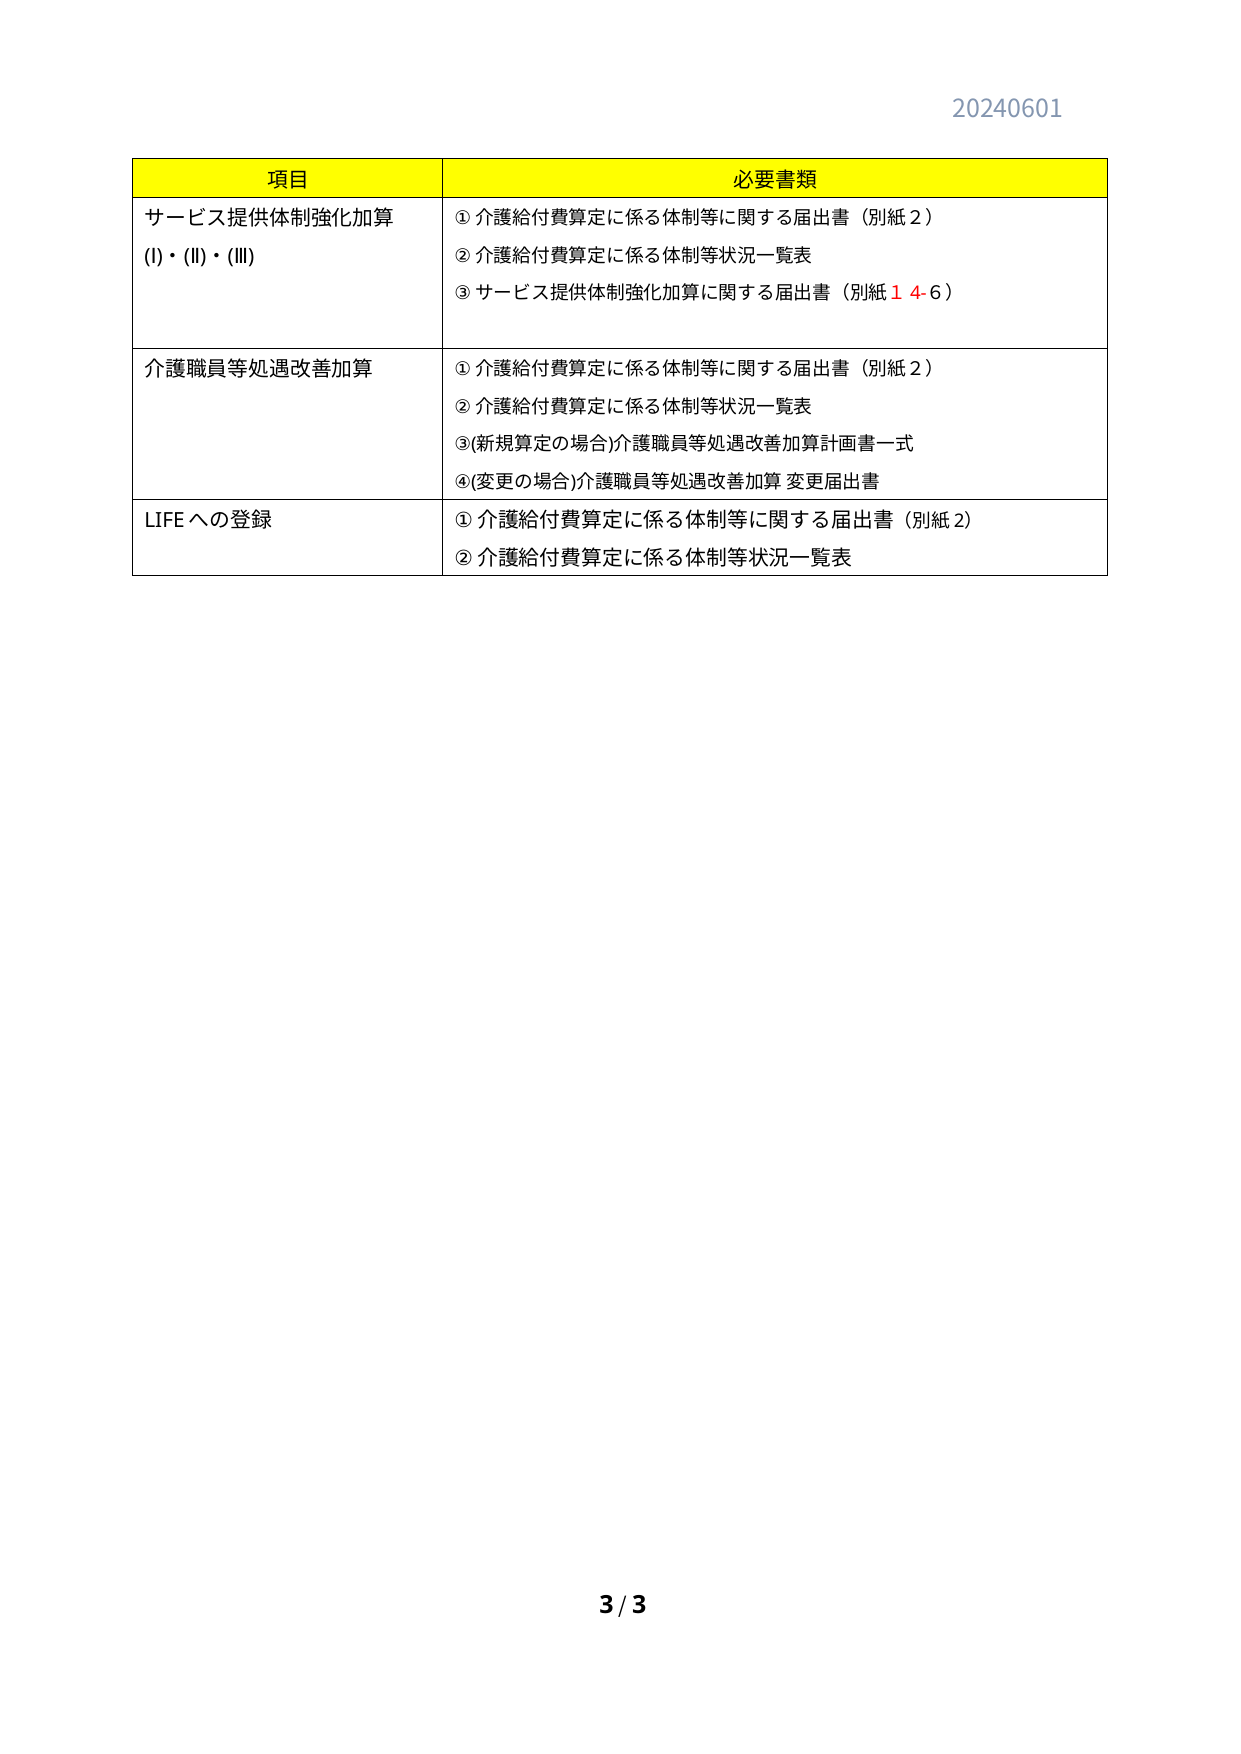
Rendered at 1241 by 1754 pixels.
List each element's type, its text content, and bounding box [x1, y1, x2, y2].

table_cell サービス提供体制強化加算 (Ⅰ)・(Ⅱ)・(Ⅲ) [133, 198, 442, 348]
table_cell LIFEへの登録 [133, 500, 442, 575]
table_cell ①介護給付費算定に係る体制等に関する届出書（別紙２） ②介護給付費算定に係る体制等状況一覧表 ③(新規算定の場合)介護職員等処遇改善加算計画書一式 ④(変更の場合)介護職員等処遇改善加算 変更届出書 [443, 349, 1107, 499]
table_header 必要書類 [443, 159, 1107, 197]
table_cell 介護職員等処遇改善加算 [133, 349, 442, 499]
table_cell ①介護給付費算定に係る体制等に関する届出書（別紙2） ②介護給付費算定に係る体制等状況一覧表 [443, 500, 1107, 575]
table_cell ①介護給付費算定に係る体制等に関する届出書（別紙２） ②介護給付費算定に係る体制等状況一覧表 ③サービス提供体制強化加算に関する届出書（別紙１4-６） [443, 198, 1107, 348]
table_header 項目 [133, 159, 442, 197]
